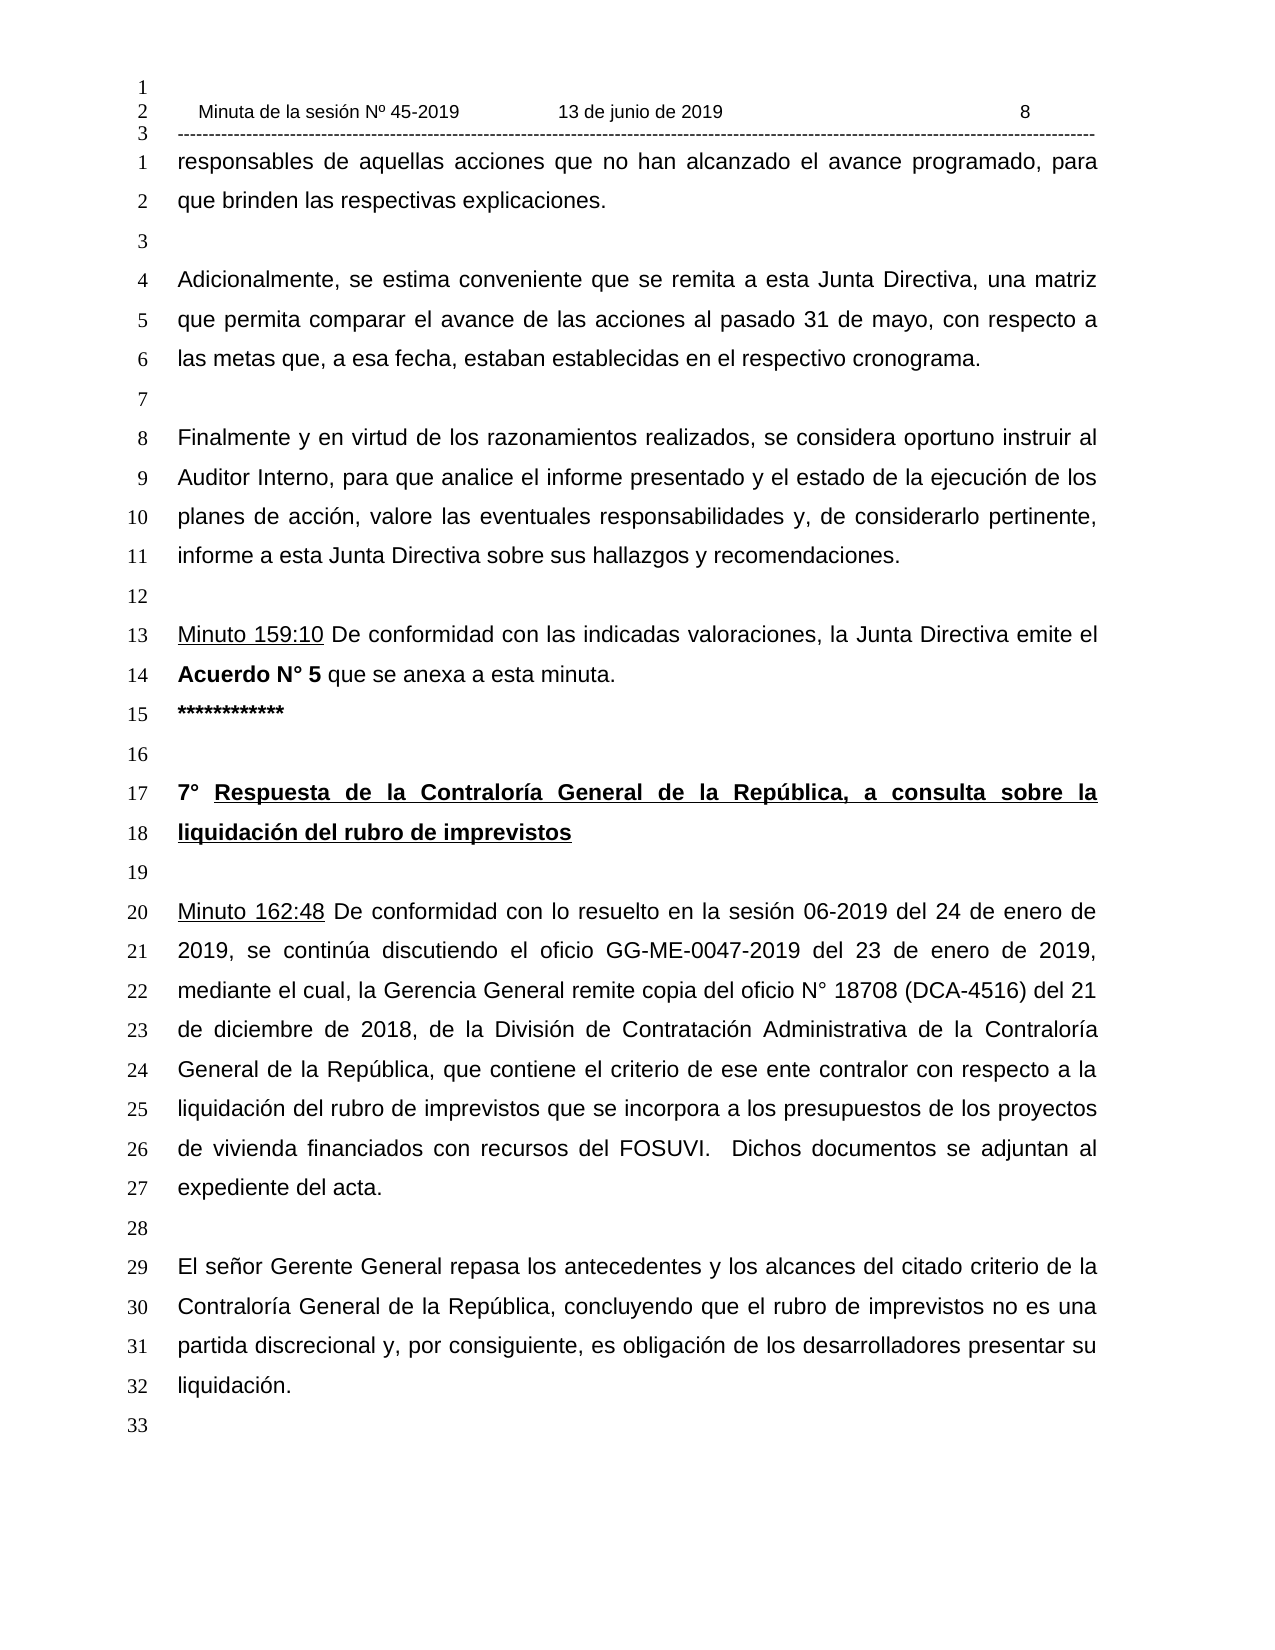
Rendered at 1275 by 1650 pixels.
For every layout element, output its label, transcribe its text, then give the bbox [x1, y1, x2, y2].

text 7° Respuesta de la Contraloría General de la República, a consulta sobre la liquidación del rubro de imprevistos [177, 779, 1098, 845]
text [177, 148, 1098, 213]
text El señor Gerente General repasa los antecedentes y los alcances del citado criterio de la Contraloría General de la República, concluyendo que el rubro de imprevistos no es una partida discrecional y, por consiguiente, es obligación de los desarrolladores presentar su liquidación. [177, 1253, 1098, 1398]
text Minuto 162:48 De conformidad con lo resuelto en la sesión 06-2019 del 24 de enero de 2019, se continúa discutiendo el oficio GG-ME-0047-2019 del 23 de enero de 2019, mediante el cual, la Gerencia General remite copia del oficio N° 18708 (DCA-4516) del 21 de diciembre de 2018, de la División de Contratación Administrativa de la Contraloría General de la República, que contiene el criterio de ese ente contralor con respecto a la liquidación del rubro de imprevistos que se incorpora a los presupuestos de los proyectos de vivienda financiados con recursos del FOSUVI. Dichos documentos se adjuntan al expediente del acta. [177, 898, 1098, 1201]
text ************ [177, 700, 1098, 727]
text Finalmente y en virtud de los razonamientos realizados, se considera oportuno instruir al Auditor Interno, para que analice el informe presentado y el estado de la ejecución de los planes de acción, valore las eventuales responsabilidades y, de considerarlo pertinente, informe a esta Junta Directiva sobre sus hallazgos y recomendaciones. [177, 424, 1098, 569]
text Minuto 159:10 De conformidad con las indicadas valoraciones, la Junta Directiva emite el Acuerdo N° 5 que se anexa a esta minuta. [177, 621, 1098, 687]
text Adicionalmente, se estima conveniente que se remita a esta Junta Directiva, una matriz que permita comparar el avance de las acciones al pasado 31 de mayo, con respecto a las metas que, a esa fecha, estaban establecidas en el respectivo cronograma. [177, 266, 1098, 371]
